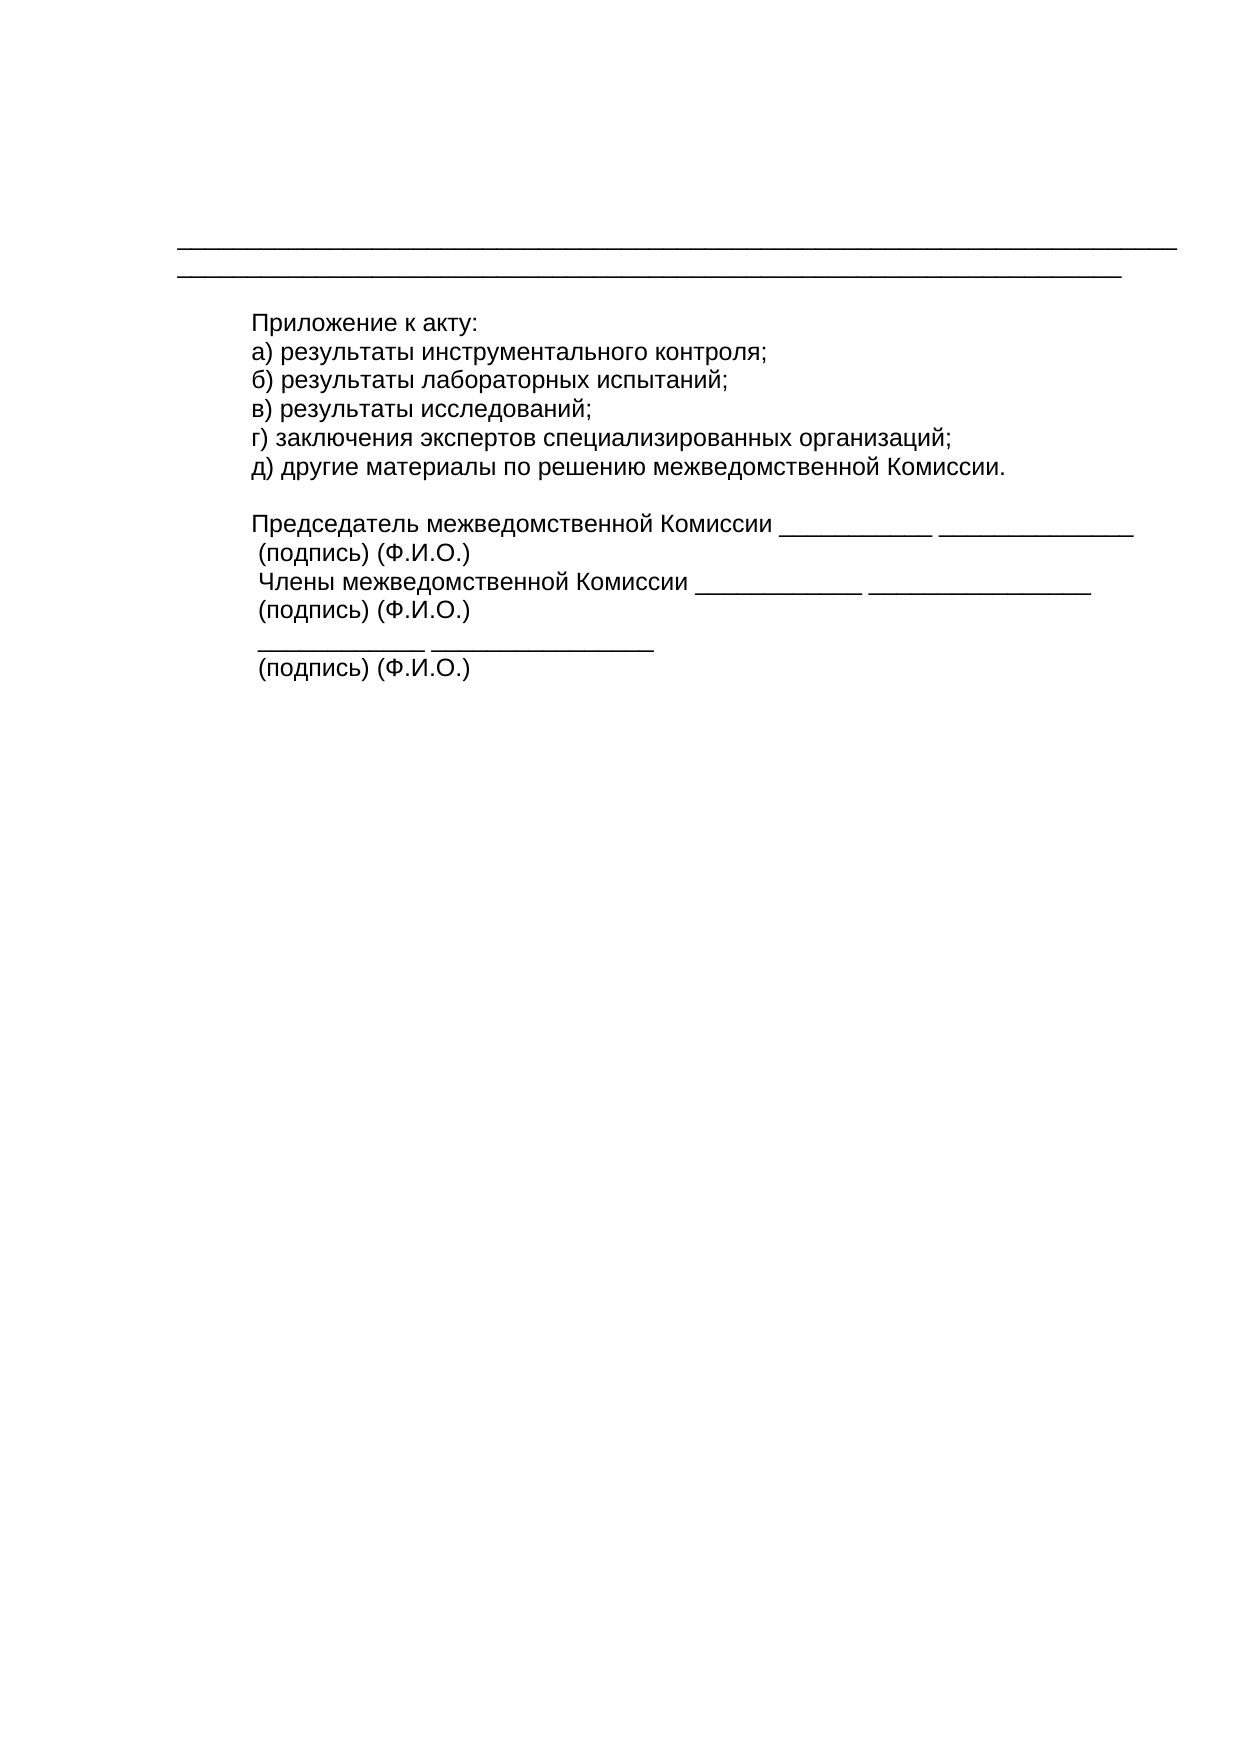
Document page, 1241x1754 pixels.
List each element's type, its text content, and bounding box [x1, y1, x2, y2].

text (подпись) (Ф.И.О.) [177, 538, 1181, 567]
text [177, 222, 1181, 279]
text ____________ ________________ [177, 624, 1181, 653]
text а) результаты инструментального контроля; [177, 337, 1181, 365]
text Председатель межведомственной Комиссии ___________ ______________ [177, 509, 1181, 538]
text д) другие материалы по решению межведомственной Комиссии. [177, 452, 1181, 480]
text Приложение к акту: [177, 308, 1181, 337]
text г) заключения экспертов специализированных организаций; [177, 423, 1181, 452]
text (подпись) (Ф.И.О.) [177, 595, 1181, 624]
text Члены межведомственной Комиссии ____________ ________________ [177, 567, 1181, 595]
text б) результаты лабораторных испытаний; [177, 365, 1181, 394]
text (подпись) (Ф.И.О.) [177, 653, 1181, 682]
text в) результаты исследований; [177, 394, 1181, 423]
